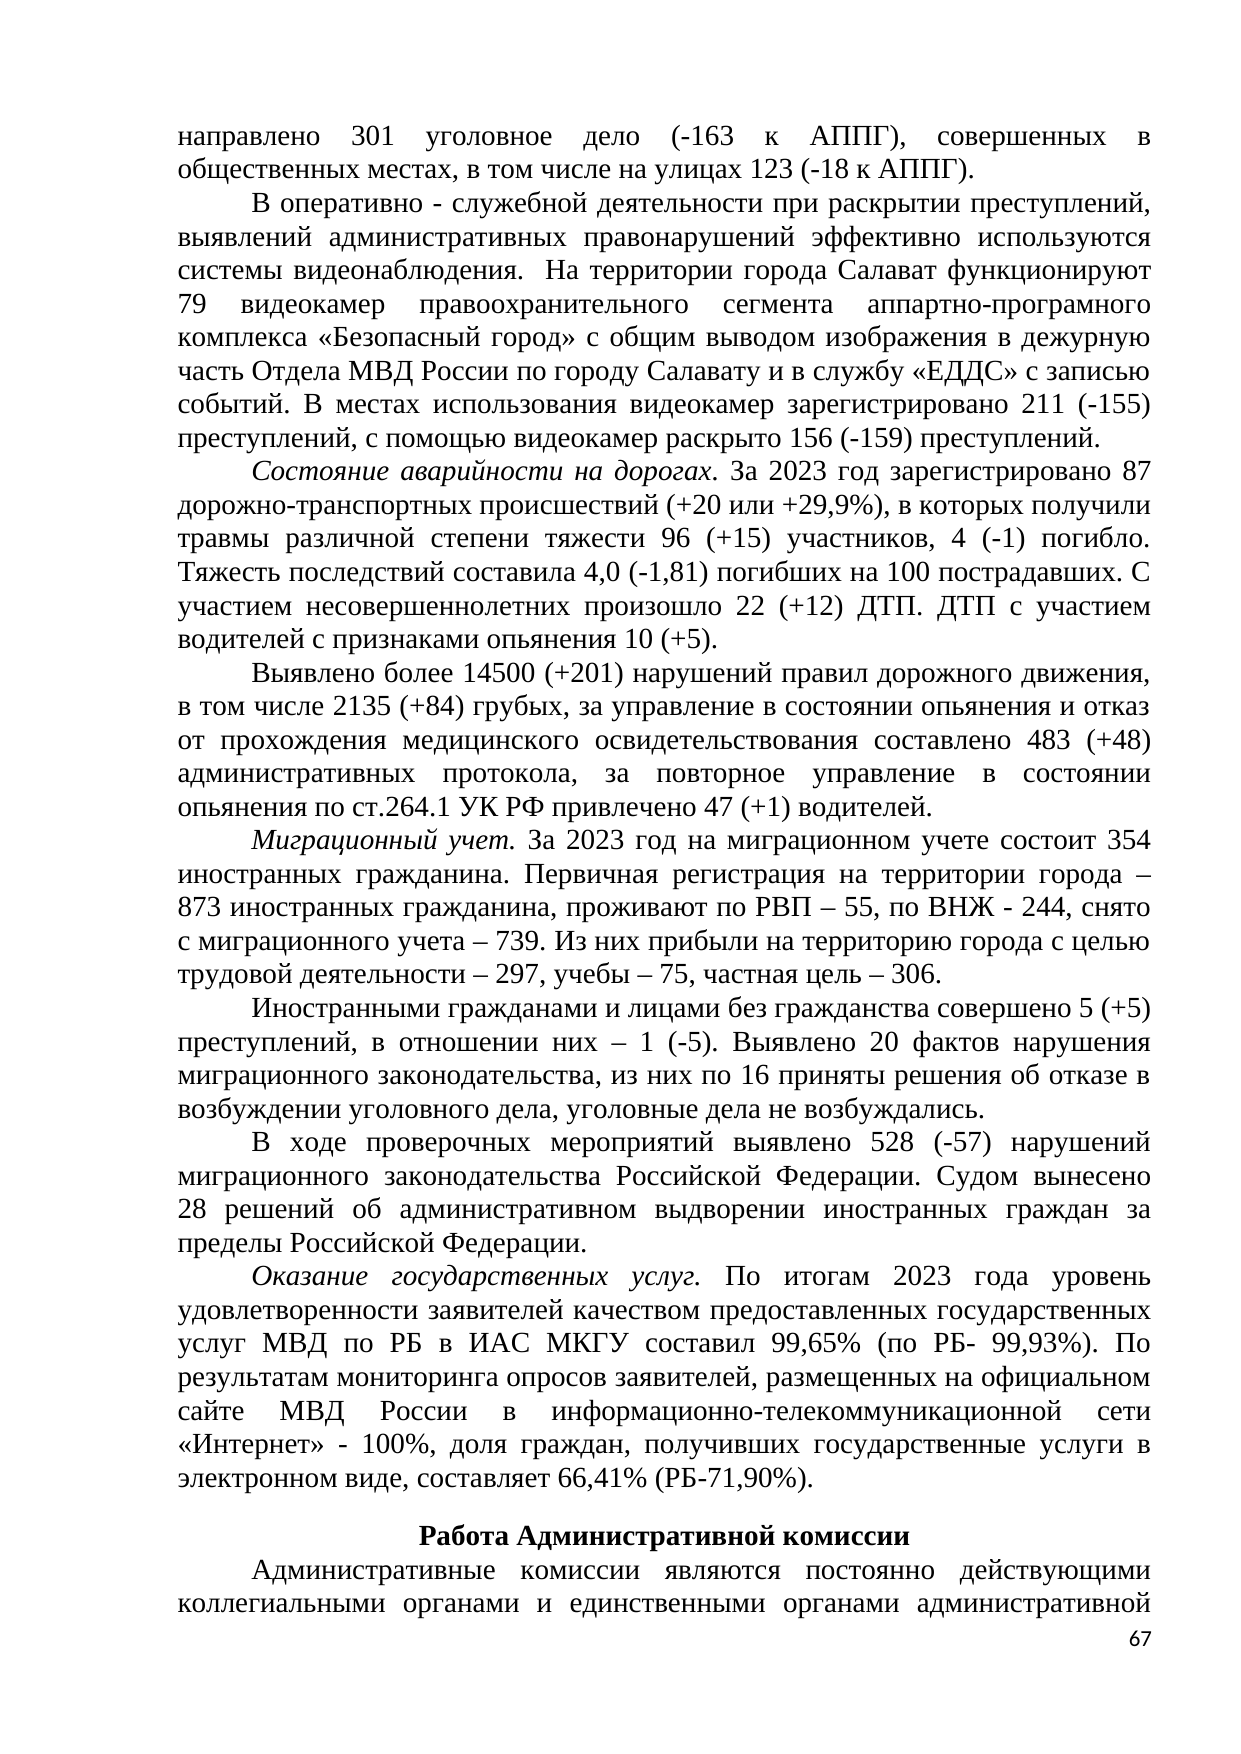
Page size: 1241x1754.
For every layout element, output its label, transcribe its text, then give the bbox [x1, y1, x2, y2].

text Оказание государственных услуг. По итогам 2023 года уровень удовлетворенности заявителей качеством предоставленных государственных услуг МВД по РБ в ИАС МКГУ составил 99,65% (по РБ- 99,93%). По результатам мониторинга опросов заявителей, размещенных на официальном сайте МВД России в информационно-телекоммуникационной сети «Интернет» - 100%, доля граждан, получивших государственные услуги в электронном виде, составляет 66,41% (РБ-71,90%). [177, 1258, 1152, 1493]
subtitle Работа Административной комиссии [177, 1518, 1152, 1552]
text В ходе проверочных мероприятий выявлено 528 (-57) нарушений миграционного законодательства Российской Федерации. Судом вынесено 28 решений об административном выдворении иностранных граждан за пределы Российской Федерации. [177, 1124, 1152, 1258]
text Иностранными гражданами и лицами без гражданства совершено 5 (+5) преступлений, в отношении них – 1 (-5). Выявлено 20 фактов нарушения миграционного законодательства, из них по 16 приняты решения об отказе в возбуждении уголовного дела, уголовные дела не возбуждались. [177, 990, 1152, 1124]
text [177, 118, 1152, 185]
text Состояние аварийности на дорогах. За 2023 год зарегистрировано 87 дорожно-транспортных происшествий (+20 или +29,9%), в которых получили травмы различной степени тяжести 96 (+15) участников, 4 (-1) погибло. Тяжесть последствий составила 4,0 (-1,81) погибших на 100 пострадавших. С участием несовершеннолетних произошло 22 (+12) ДТП. ДТП с участием водителей с признаками опьянения 10 (+5). [177, 453, 1152, 655]
text Миграционный учет. За 2023 год на миграционном учете состоит 354 иностранных гражданина. Первичная регистрация на территории города – 873 иностранных гражданина, проживают по РВП – 55, по ВНЖ - 244, снято с миграционного учета – 739. Из них прибыли на территорию города с целью трудовой деятельности – 297, учебы – 75, частная цель – 306. [177, 822, 1152, 990]
text Выявлено более 14500 (+201) нарушений правил дорожного движения, в том числе 2135 (+84) грубых, за управление в состоянии опьянения и отказ от прохождения медицинского освидетельствования составлено 483 (+48) административных протокола, за повторное управление в состоянии опьянения по ст.264.1 УК РФ привлечено 47 (+1) водителей. [177, 655, 1152, 822]
text В оперативно - служебной деятельности при раскрытии преступлений, выявлений административных правонарушений эффективно используются системы видеонаблюдения. На территории города Салават функционируют 79 видеокамер правоохранительного сегмента аппартно-програмного комплекса «Безопасный город» с общим выводом изображения в дежурную часть Отдела МВД России по городу Салавату и в службу «ЕДДС» с записью событий. В местах использования видеокамер зарегистрировано 211 (-155) преступлений, с помощью видеокамер раскрыто 156 (-159) преступлений. [177, 185, 1152, 453]
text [177, 1552, 1152, 1619]
